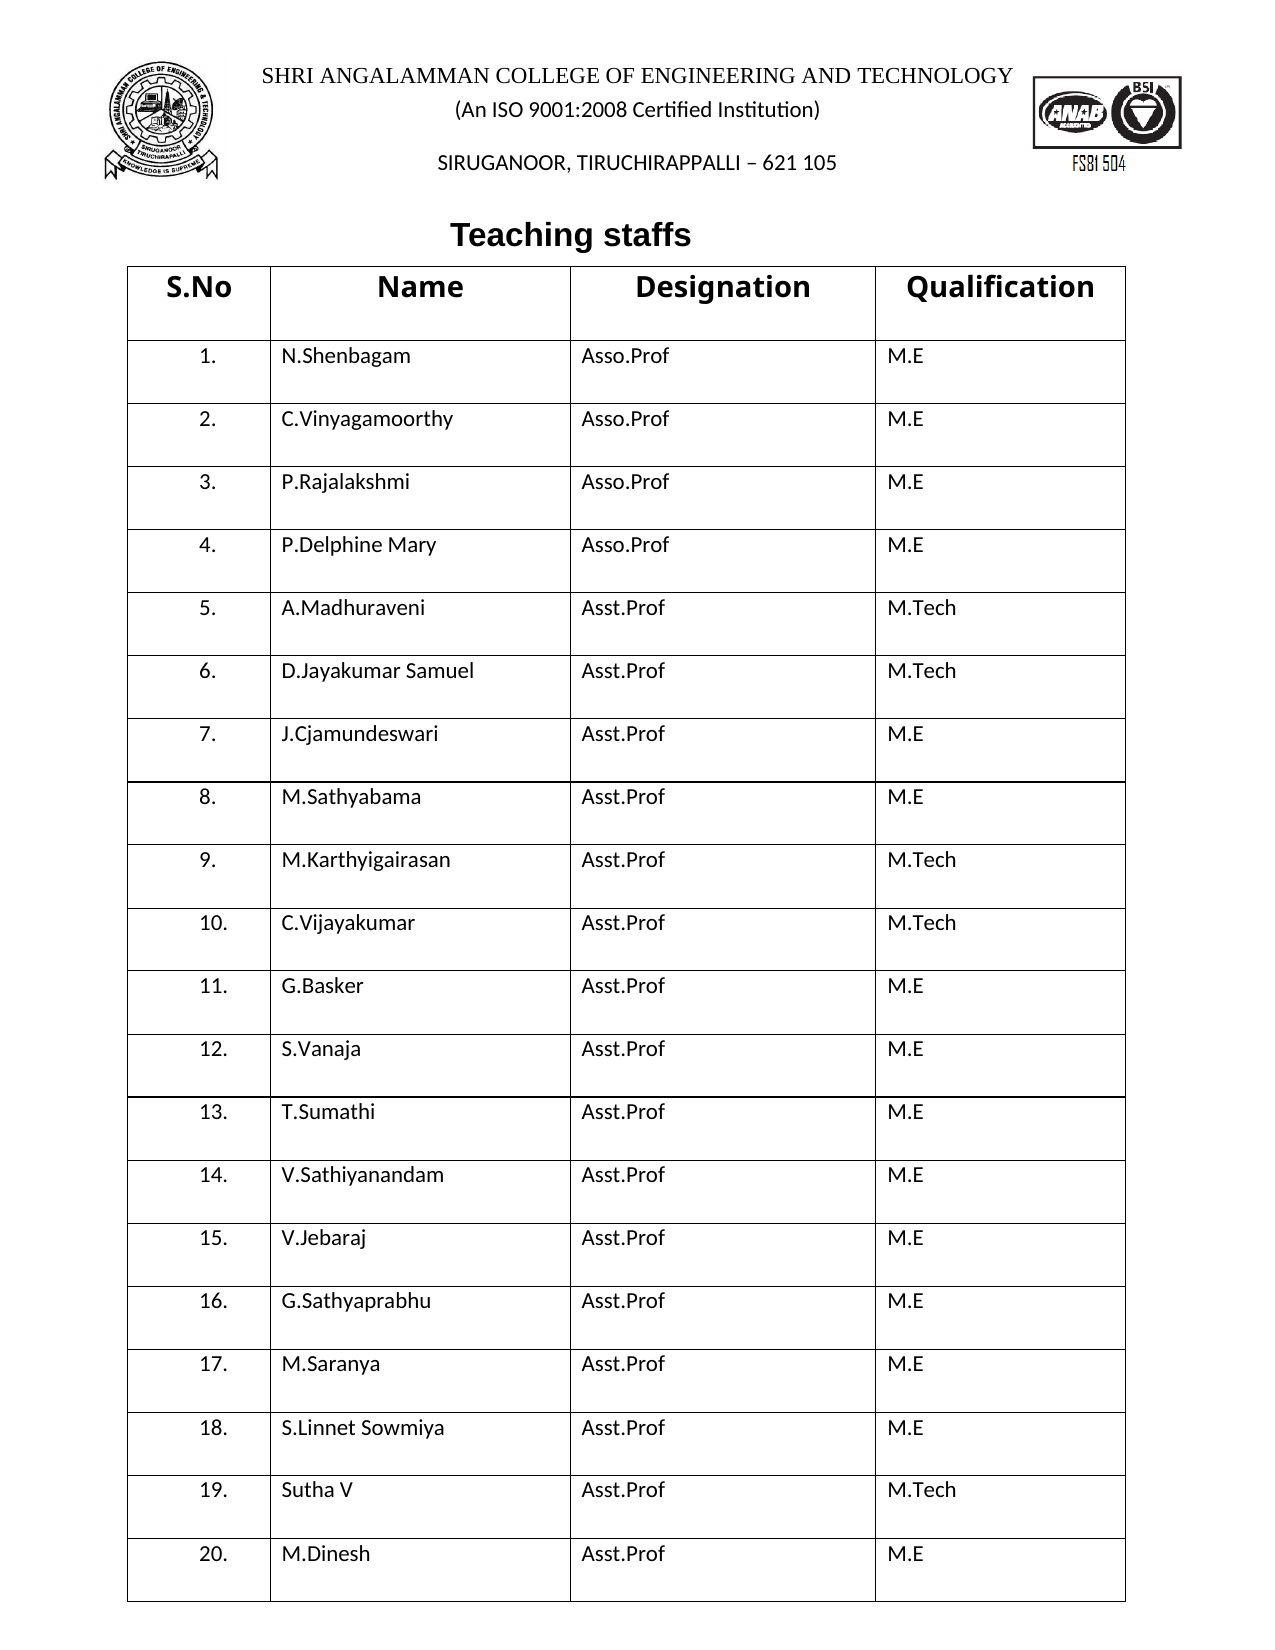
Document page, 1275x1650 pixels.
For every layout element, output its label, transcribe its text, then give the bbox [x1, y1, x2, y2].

table_cell Asst.Prof [571, 1224, 875, 1286]
table_cell M.E [876, 1350, 1125, 1412]
picture [1031, 74, 1184, 175]
text SIRUGANOOR, TIRUCHIRAPPALLI – 621 105 [228, 148, 1125, 176]
table_cell S.Vanaja [271, 1035, 570, 1096]
table_cell Asst.Prof [571, 1539, 875, 1601]
table_cell Asst.Prof [571, 1413, 875, 1474]
table_cell [128, 1539, 270, 1601]
table_cell Asst.Prof [571, 1476, 875, 1538]
table_header Qualification [876, 267, 1125, 340]
table_cell M.E [876, 1098, 1125, 1159]
table_cell D.Jayakumar Samuel [271, 656, 570, 718]
table_cell M.Tech [876, 909, 1125, 970]
table_cell G.Basker [271, 971, 570, 1033]
table_cell J.Cjamundeswari [271, 719, 570, 781]
subtitle Teaching staffs [450, 215, 1125, 253]
table_cell [128, 1161, 270, 1222]
table_cell M.E [876, 530, 1125, 592]
table_cell [128, 593, 270, 655]
table_cell M.E [876, 719, 1125, 781]
table_cell [128, 1287, 270, 1348]
table_cell T.Sumathi [271, 1098, 570, 1159]
table_cell M.E [876, 467, 1125, 529]
table_cell Asst.Prof [571, 656, 875, 718]
table_cell [128, 845, 270, 907]
table_cell M.Tech [876, 845, 1125, 907]
table_cell M.E [876, 1161, 1125, 1222]
table_cell [128, 971, 270, 1033]
table_cell V.Sathiyanandam [271, 1161, 570, 1222]
table_cell [128, 719, 270, 781]
table_cell [128, 656, 270, 718]
table_cell V.Jebaraj [271, 1224, 570, 1286]
table_cell M.E [876, 971, 1125, 1033]
table_cell Asso.Prof [571, 341, 875, 403]
table_cell M.Tech [876, 656, 1125, 718]
table_cell M.Dinesh [271, 1539, 570, 1601]
table_cell Asst.Prof [571, 909, 875, 970]
table_cell [128, 909, 270, 970]
table_cell [128, 1035, 270, 1096]
table_cell Asst.Prof [571, 783, 875, 844]
table_cell M.E [876, 1539, 1125, 1601]
table_cell M.Sathyabama [271, 783, 570, 844]
table_cell P.Delphine Mary [271, 530, 570, 592]
table_cell A.Madhuraveni [271, 593, 570, 655]
table_cell C.Vijayakumar [271, 909, 570, 970]
subtitle SHRI ANGALAMMAN COLLEGE OF ENGINEERING AND TECHNOLOGY [228, 62, 1125, 89]
table_cell N.Shenbagam [271, 341, 570, 403]
table_cell Asst.Prof [571, 1161, 875, 1222]
table_cell M.E [876, 1035, 1125, 1096]
table_cell [128, 341, 270, 403]
picture [93, 56, 228, 186]
table_cell [128, 1098, 270, 1159]
table_cell G.Sathyaprabhu [271, 1287, 570, 1348]
table_cell M.Tech [876, 593, 1125, 655]
table_cell Asst.Prof [571, 1350, 875, 1412]
table_cell [128, 467, 270, 529]
text (An ISO 9001:2008 Certified Institution) [228, 95, 1031, 123]
table_cell C.Vinyagamoorthy [271, 404, 570, 466]
table_cell Sutha V [271, 1476, 570, 1538]
table_cell M.E [876, 404, 1125, 466]
table_cell M.E [876, 341, 1125, 403]
table_cell [128, 1350, 270, 1412]
table_header Name [271, 267, 570, 340]
table_header Designation [571, 267, 875, 340]
table_cell M.Saranya [271, 1350, 570, 1412]
table_cell M.E [876, 1287, 1125, 1348]
table_header S.No [128, 267, 270, 340]
table_cell [128, 530, 270, 592]
table_cell Asst.Prof [571, 1287, 875, 1348]
table_cell Asst.Prof [571, 971, 875, 1033]
table_cell Asst.Prof [571, 1035, 875, 1096]
table_cell Asso.Prof [571, 467, 875, 529]
table_cell M.E [876, 783, 1125, 844]
table_cell [128, 783, 270, 844]
table_cell [128, 1413, 270, 1474]
table_cell Asso.Prof [571, 404, 875, 466]
table_cell Asst.Prof [571, 593, 875, 655]
table_cell Asst.Prof [571, 845, 875, 907]
table_cell [128, 1224, 270, 1286]
table_cell Asst.Prof [571, 1098, 875, 1159]
table_cell [128, 1476, 270, 1538]
table_cell Asst.Prof [571, 719, 875, 781]
table_cell [128, 404, 270, 466]
table_cell M.E [876, 1413, 1125, 1474]
table_cell M.Karthyigairasan [271, 845, 570, 907]
table_cell Asso.Prof [571, 530, 875, 592]
table_cell M.E [876, 1224, 1125, 1286]
table_cell P.Rajalakshmi [271, 467, 570, 529]
table_cell M.Tech [876, 1476, 1125, 1538]
table_cell S.Linnet Sowmiya [271, 1413, 570, 1474]
